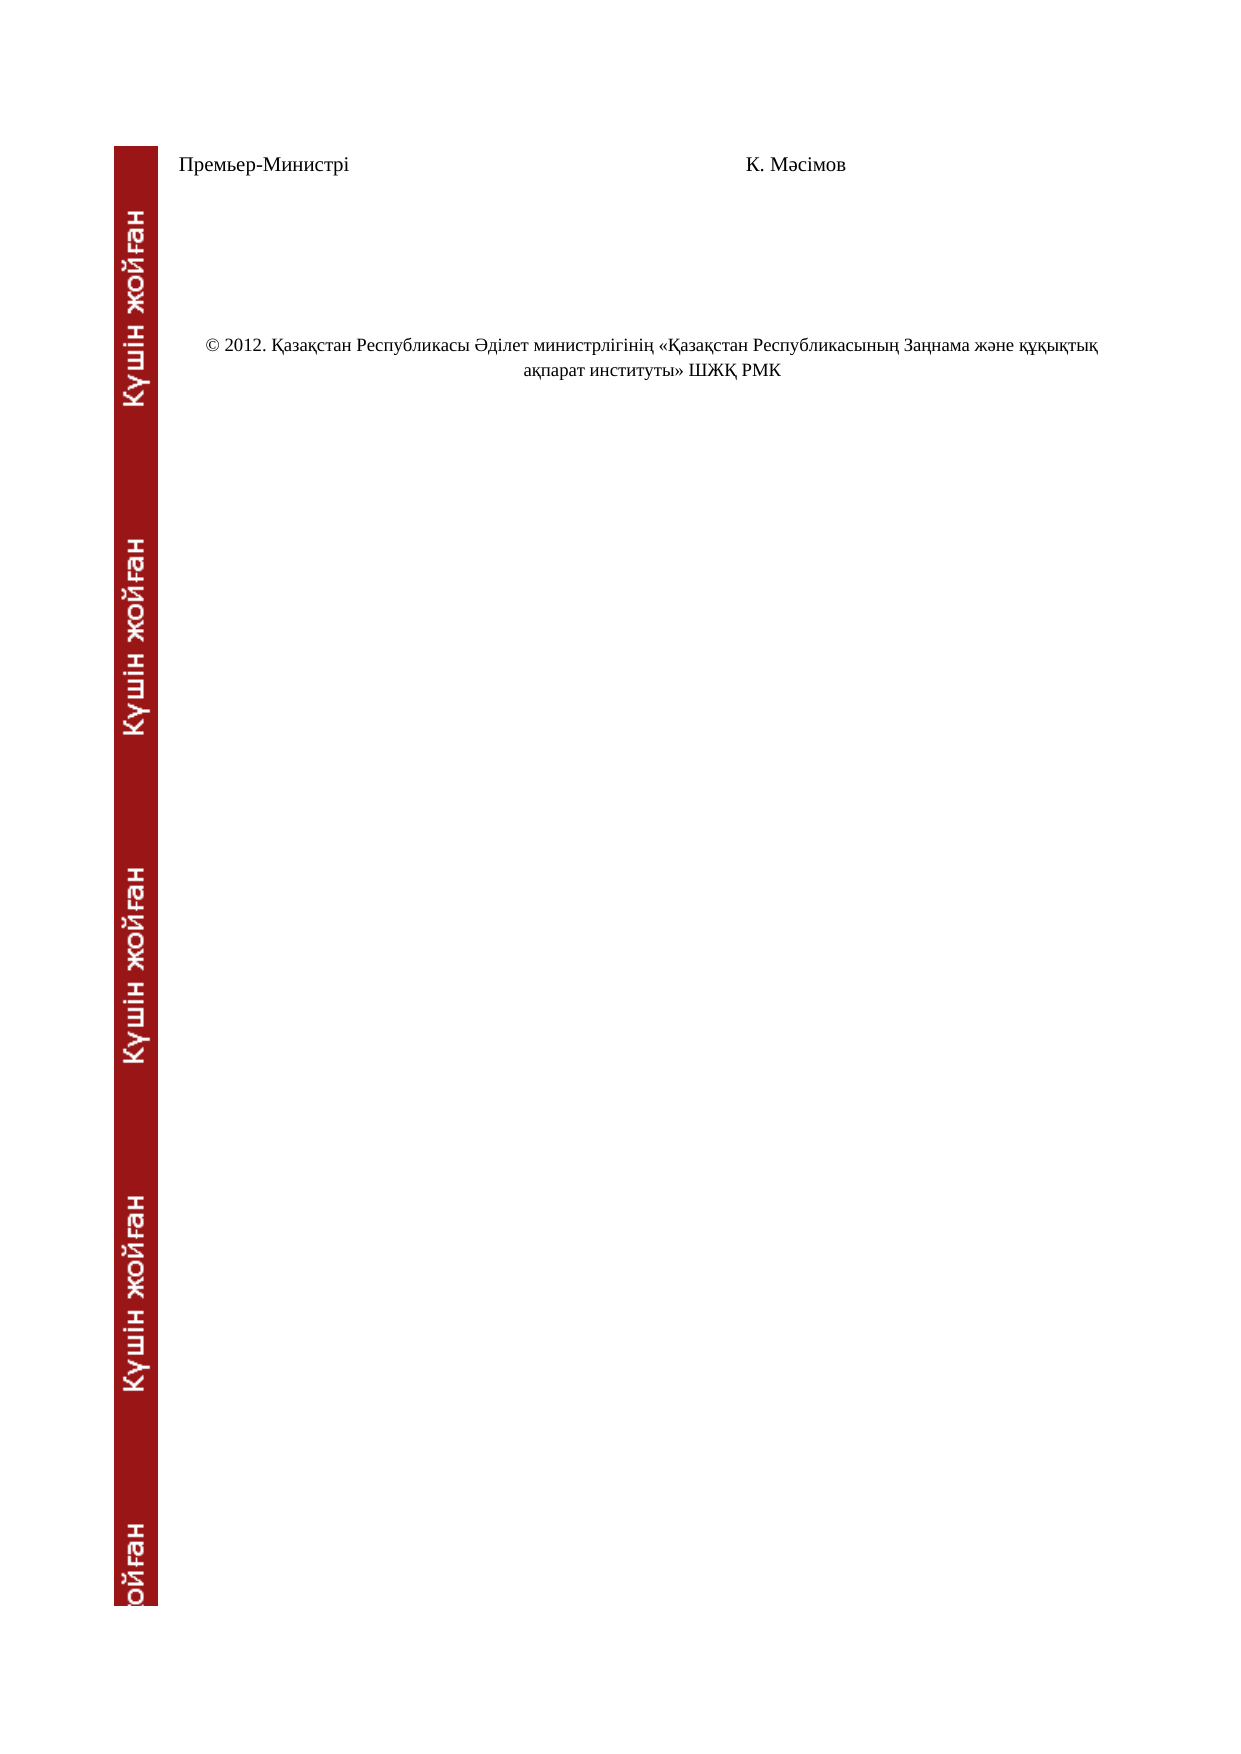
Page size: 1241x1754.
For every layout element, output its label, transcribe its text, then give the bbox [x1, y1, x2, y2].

text © 2012. Қазақстан Республикасы Әділет министрлігінің «Қазақстан Республикасының Заңнама және құқықтық ақпарат институты» ШЖҚ РМК [112, 334, 1128, 381]
picture [114, 381, 158, 1606]
picture [114, 146, 158, 150]
picture [114, 183, 158, 334]
table_cell Премьер-Министрі [101, 150, 742, 183]
table_cell К. Мәсімов [742, 150, 1240, 183]
